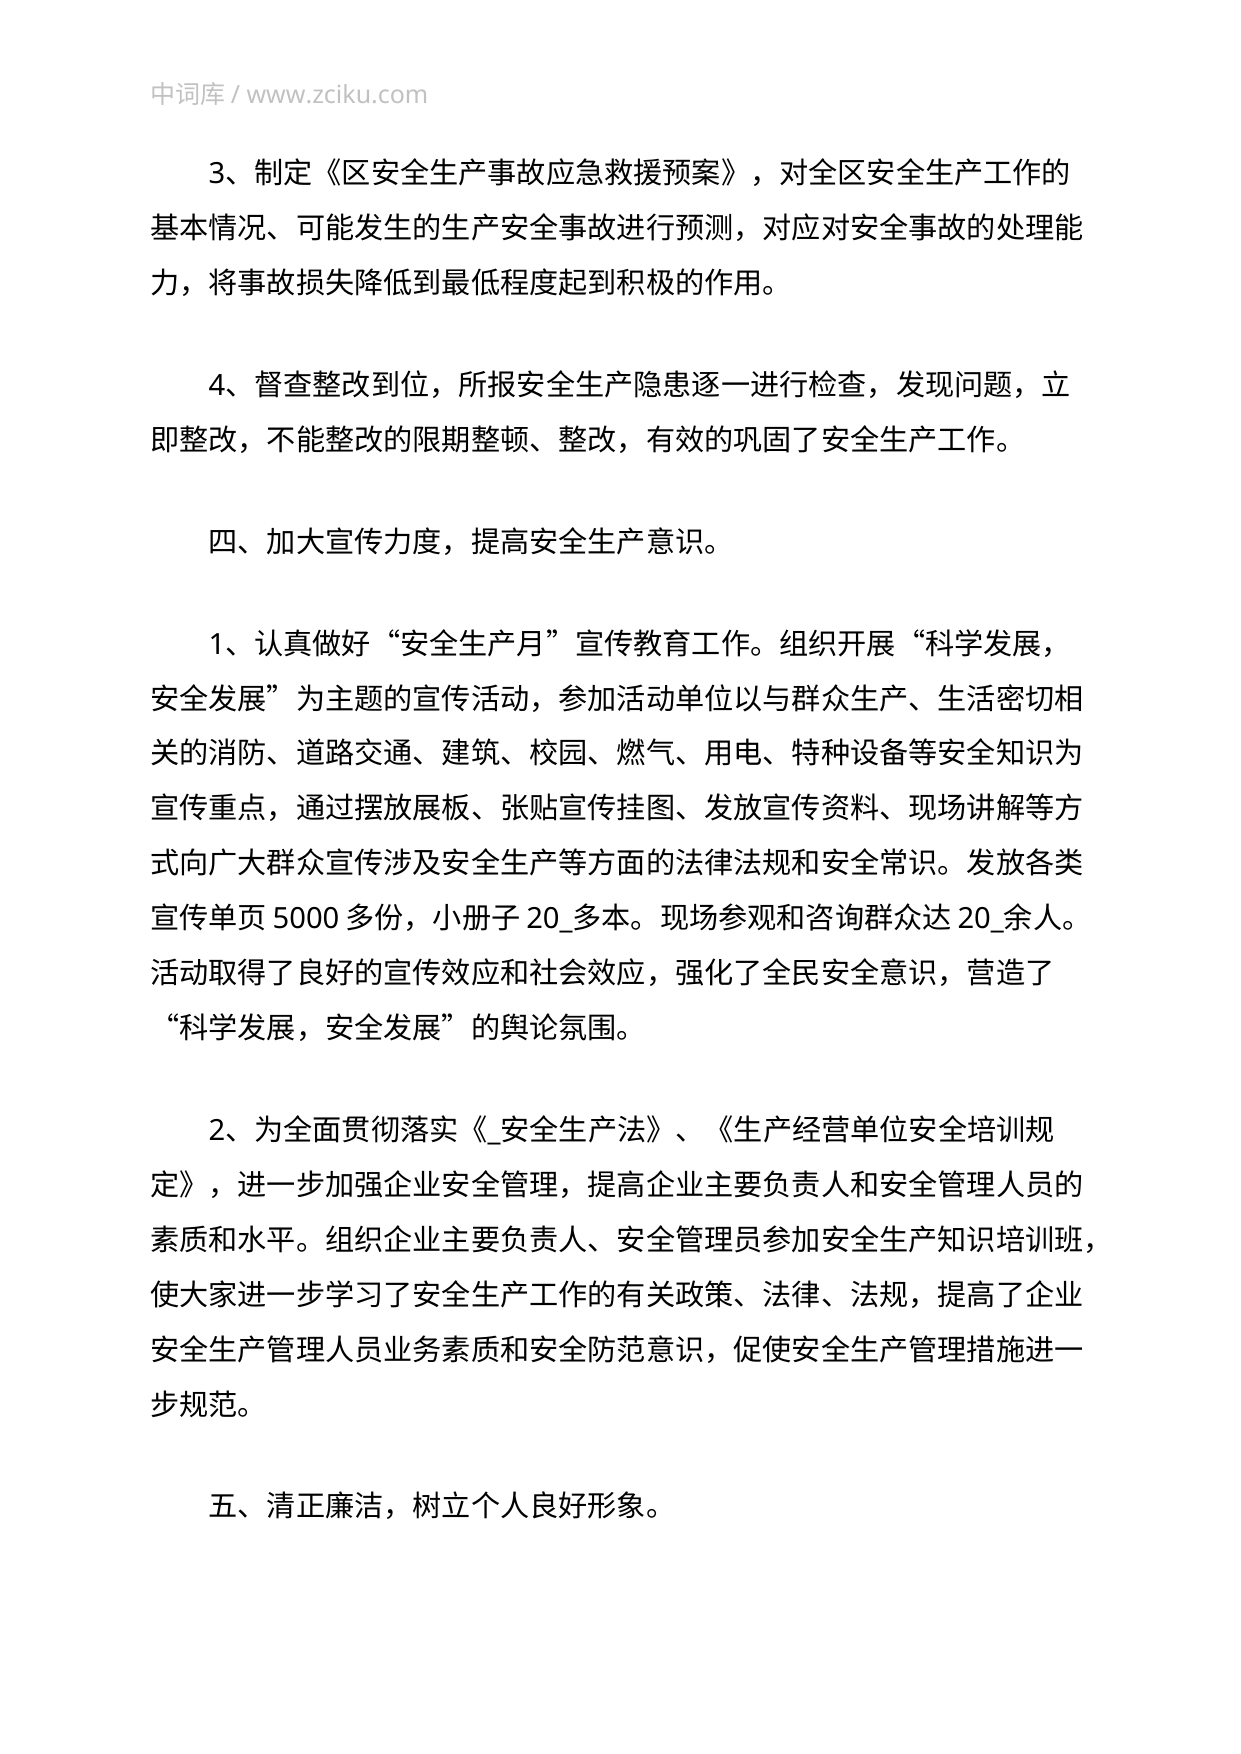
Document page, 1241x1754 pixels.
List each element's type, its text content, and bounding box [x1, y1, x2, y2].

text 四、加大宣传力度，提高安全生产意识。 [150, 518, 1090, 561]
text 五、清正廉洁，树立个人良好形象。 [150, 1483, 1090, 1525]
text 4、督查整改到位，所报安全生产隐患逐一进行检查，发现问题，立即整改，不能整改的限期整顿、整改，有效的巩固了安全生产工作。 [150, 362, 1090, 459]
text 1、认真做好“安全生产月”宣传教育工作。组织开展“科学发展，安全发展”为主题的宣传活动，参加活动单位以与群众生产、生活密切相关的消防、道路交通、建筑、校园、燃气、用电、特种设备等安全知识为宣传重点，通过摆放展板、张贴宣传挂图、发放宣传资料、现场讲解等方式向广大群众宣传涉及安全生产等方面的法律法规和安全常识。发放各类宣传单页5000多份，小册子20_多本。现场参观和咨询群众达20_余人。活动取得了良好的宣传效应和社会效应，强化了全民安全意识，营造了“科学发展，安全发展”的舆论氛围。 [150, 620, 1090, 1047]
text 2、为全面贯彻落实《_安全生产法》、《生产经营单位安全培训规定》，进一步加强企业安全管理，提高企业主要负责人和安全管理人员的素质和水平。组织企业主要负责人、安全管理员参加安全生产知识培训班，使大家进一步学习了安全生产工作的有关政策、法律、法规，提高了企业安全生产管理人员业务素质和安全防范意识，促使安全生产管理措施进一步规范。 [150, 1106, 1090, 1423]
text 3、制定《区安全生产事故应急救援预案》，对全区安全生产工作的基本情况、可能发生的生产安全事故进行预测，对应对安全事故的处理能力，将事故损失降低到最低程度起到积极的作用。 [150, 150, 1090, 302]
